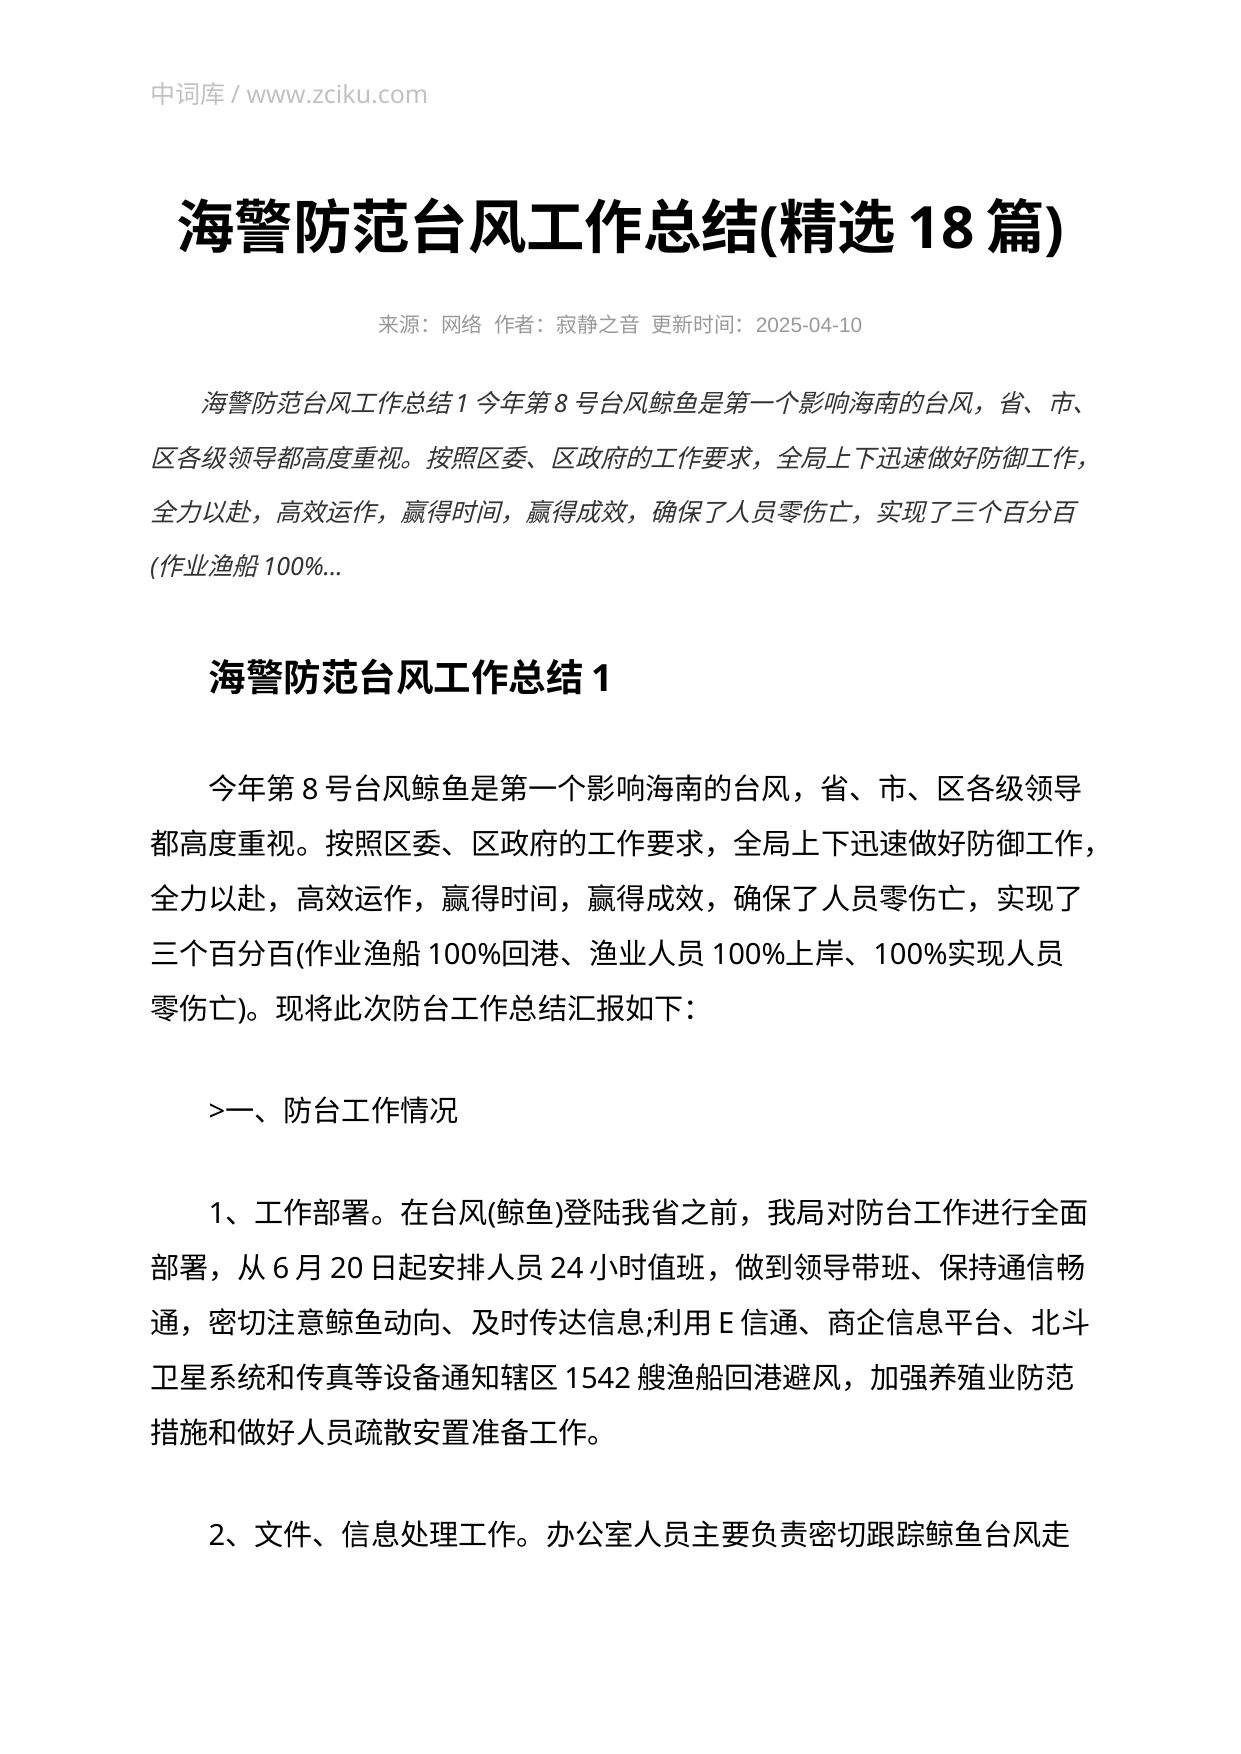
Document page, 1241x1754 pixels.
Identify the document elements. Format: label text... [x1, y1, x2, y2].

text 来源：网络 作者：寂静之音 更新时间：2025-04-10 [150, 313, 1090, 337]
text >一、防台工作情况 [150, 1087, 1090, 1130]
text 今年第8号台风鲸鱼是第一个影响海南的台风，省、市、区各级领导都高度重视。按照区委、区政府的工作要求，全局上下迅速做好防御工作，全力以赴，高效运作，赢得时间，赢得成效，确保了人员零伤亡，实现了三个百分百(作业渔船100%回港、渔业人员100%上岸、100%实现人员零伤亡)。现将此次防台工作总结汇报如下： [150, 766, 1090, 1028]
text 1、工作部署。在台风(鲸鱼)登陆我省之前，我局对防台工作进行全面部署，从6月20日起安排人员24小时值班，做到领导带班、保持通信畅通，密切注意鲸鱼动向、及时传达信息;利用E信通、商企信息平台、北斗卫星系统和传真等设备通知辖区1542艘渔船回港避风，加强养殖业防范措施和做好人员疏散安置准备工作。 [150, 1189, 1090, 1452]
subtitle 海警防范台风工作总结(精选18篇) [150, 181, 1090, 266]
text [150, 1511, 1090, 1554]
text 海警防范台风工作总结1今年第8号台风鲸鱼是第一个影响海南的台风，省、市、区各级领导都高度重视。按照区委、区政府的工作要求，全局上下迅速做好防御工作，全力以赴，高效运作，赢得时间，赢得成效，确保了人员零伤亡，实现了三个百分百(作业渔船100%... [150, 384, 1090, 583]
text 海警防范台风工作总结1 [150, 648, 1090, 703]
